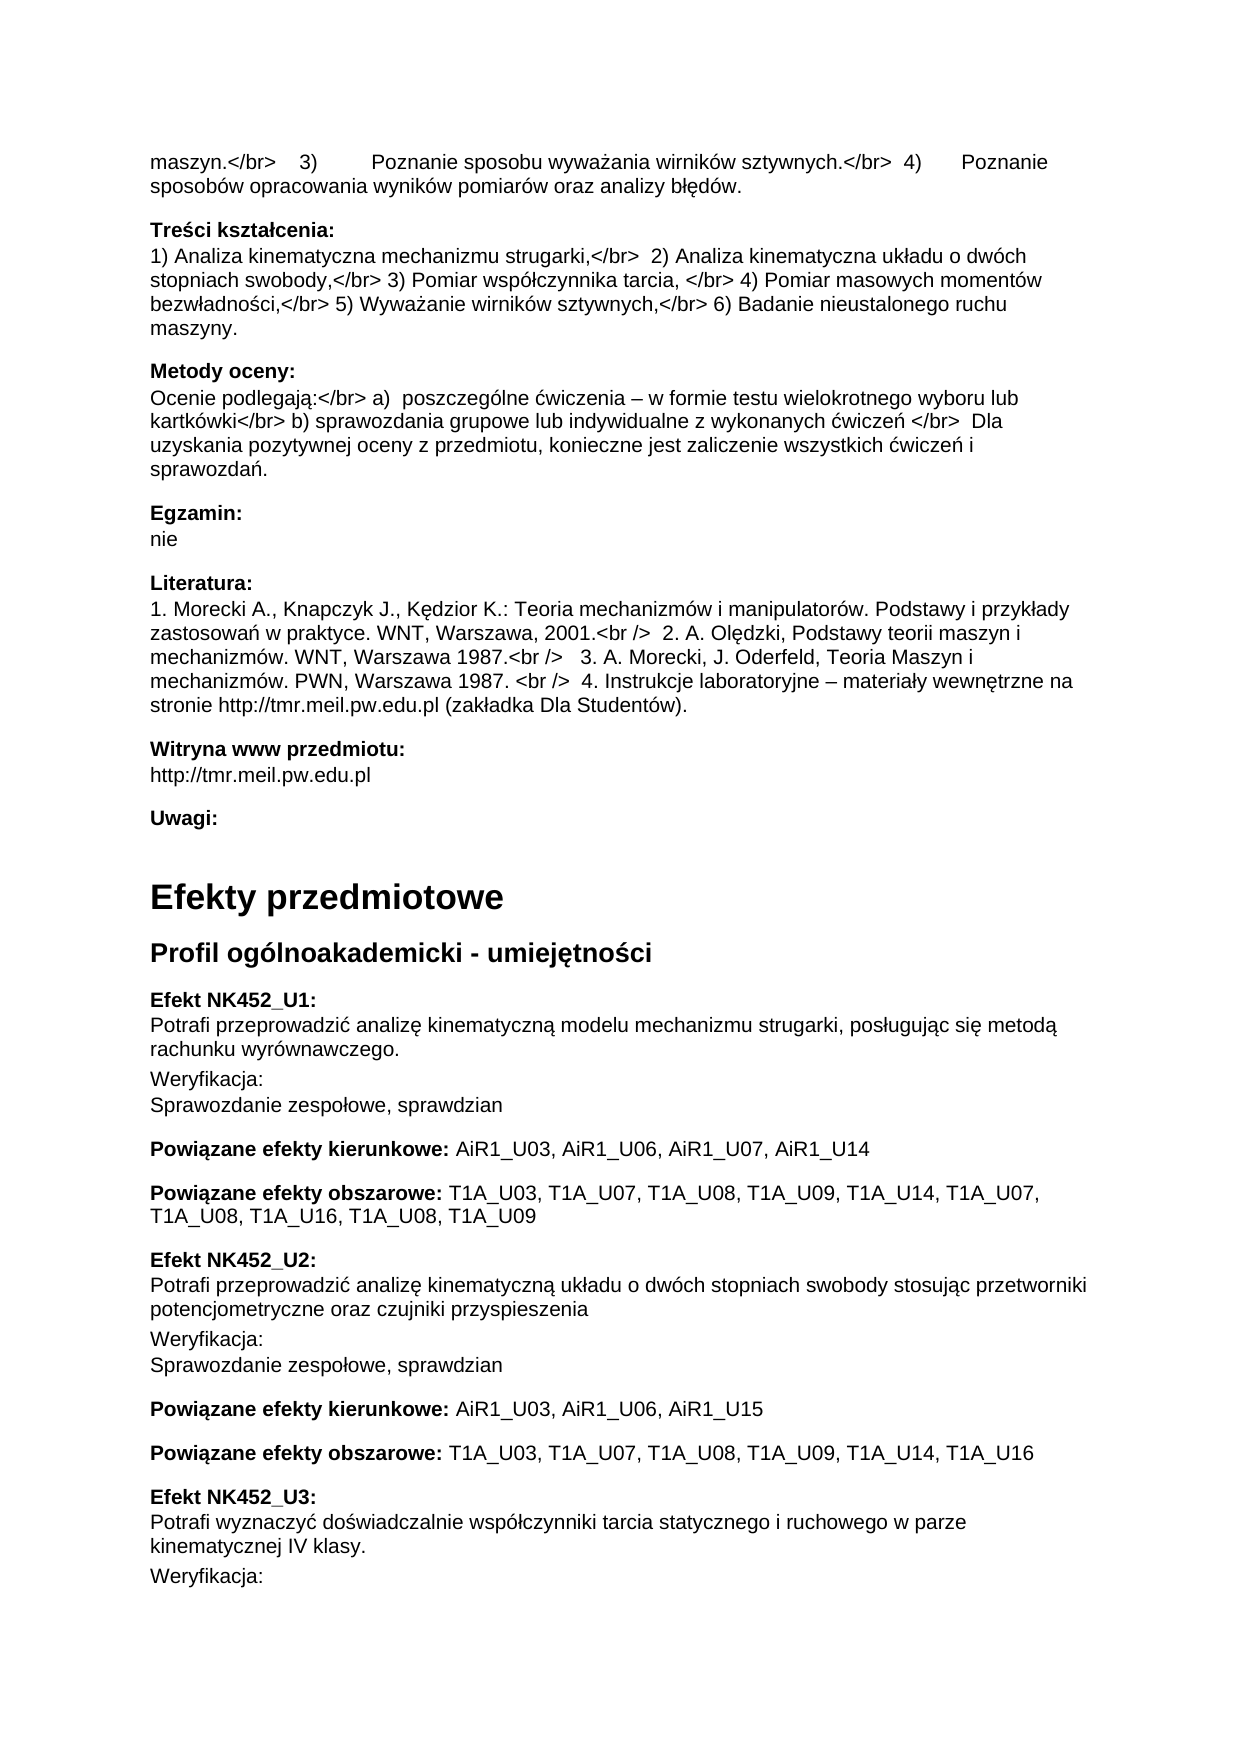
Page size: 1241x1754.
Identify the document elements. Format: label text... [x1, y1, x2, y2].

text Efekt NK452_U1: [150, 988, 1090, 1012]
text Uwagi: [150, 806, 1090, 830]
text 1. Morecki A., Knapczyk J., Kędzior K.: Teoria mechanizmów i manipulatorów. Podstawy i przykłady zastosowań w praktyce. WNT, Warszawa, 2001.<br /> 2. A. Olędzki, Podstawy teorii maszyn i mechanizmów. WNT, Warszawa 1987.<br /> 3. A. Morecki, J. Oderfeld, Teoria Maszyn i mechanizmów. PWN, Warszawa 1987. <br /> 4. Instrukcje laboratoryjne – materiały wewnętrzne na stronie http://tmr.meil.pw.edu.pl (zakładka Dla Studentów). [150, 597, 1090, 717]
text Egzamin: [150, 501, 1090, 525]
text Powiązane efekty obszarowe: T1A_U03, T1A_U07, T1A_U08, T1A_U09, T1A_U14, T1A_U07, T1A_U08, T1A_U16, T1A_U08, T1A_U09 [150, 1180, 1090, 1228]
text http://tmr.meil.pw.edu.pl [150, 762, 1090, 786]
text 1) Analiza kinematyczna mechanizmu strugarki,</br> 2) Analiza kinematyczna układu o dwóch stopniach swobody,</br> 3) Pomiar współczynnika tarcia, </br> 4) Pomiar masowych momentów bezwładności,</br> 5) Wyważanie wirników sztywnych,</br> 6) Badanie nieustalonego ruchu maszyny. [150, 244, 1090, 339]
text Efekt NK452_U2: [150, 1248, 1090, 1272]
subtitle Efekty przedmiotowe [150, 876, 1090, 917]
text Ocenie podlegają:</br> a) poszczególne ćwiczenia – w formie testu wielokrotnego wyboru lub kartkówki</br> b) sprawozdania grupowe lub indywidualne z wykonanych ćwiczeń </br> Dla uzyskania pozytywnej oceny z przedmiotu, konieczne jest zaliczenie wszystkich ćwiczeń i sprawozdań. [150, 385, 1090, 481]
subtitle Profil ogólnoakademicki - umiejętności [150, 937, 1090, 968]
text Metody oceny: [150, 359, 1090, 383]
text Potrafi wyznaczyć doświadczalnie współczynniki tarcia statycznego i ruchowego w parze kinematycznej IV klasy. [150, 1509, 1090, 1557]
text Sprawozdanie zespołowe, sprawdzian [150, 1353, 1090, 1377]
text Weryfikacja: [150, 1564, 1090, 1588]
text Efekt NK452_U3: [150, 1484, 1090, 1508]
text Powiązane efekty obszarowe: T1A_U03, T1A_U07, T1A_U08, T1A_U09, T1A_U14, T1A_U16 [150, 1441, 1090, 1465]
text Sprawozdanie zespołowe, sprawdzian [150, 1093, 1090, 1117]
text Potrafi przeprowadzić analizę kinematyczną modelu mechanizmu strugarki, posługując się metodą rachunku wyrównawczego. [150, 1013, 1090, 1061]
text Literatura: [150, 571, 1090, 595]
text nie [150, 527, 1090, 551]
text Powiązane efekty kierunkowe: AiR1_U03, AiR1_U06, AiR1_U15 [150, 1397, 1090, 1421]
text Weryfikacja: [150, 1067, 1090, 1091]
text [150, 150, 1090, 198]
text Witryna www przedmiotu: [150, 736, 1090, 760]
text Powiązane efekty kierunkowe: AiR1_U03, AiR1_U06, AiR1_U07, AiR1_U14 [150, 1137, 1090, 1161]
text Potrafi przeprowadzić analizę kinematyczną układu o dwóch stopniach swobody stosując przetworniki potencjometryczne oraz czujniki przyspieszenia [150, 1273, 1090, 1321]
text Treści kształcenia: [150, 218, 1090, 242]
text Weryfikacja: [150, 1327, 1090, 1351]
